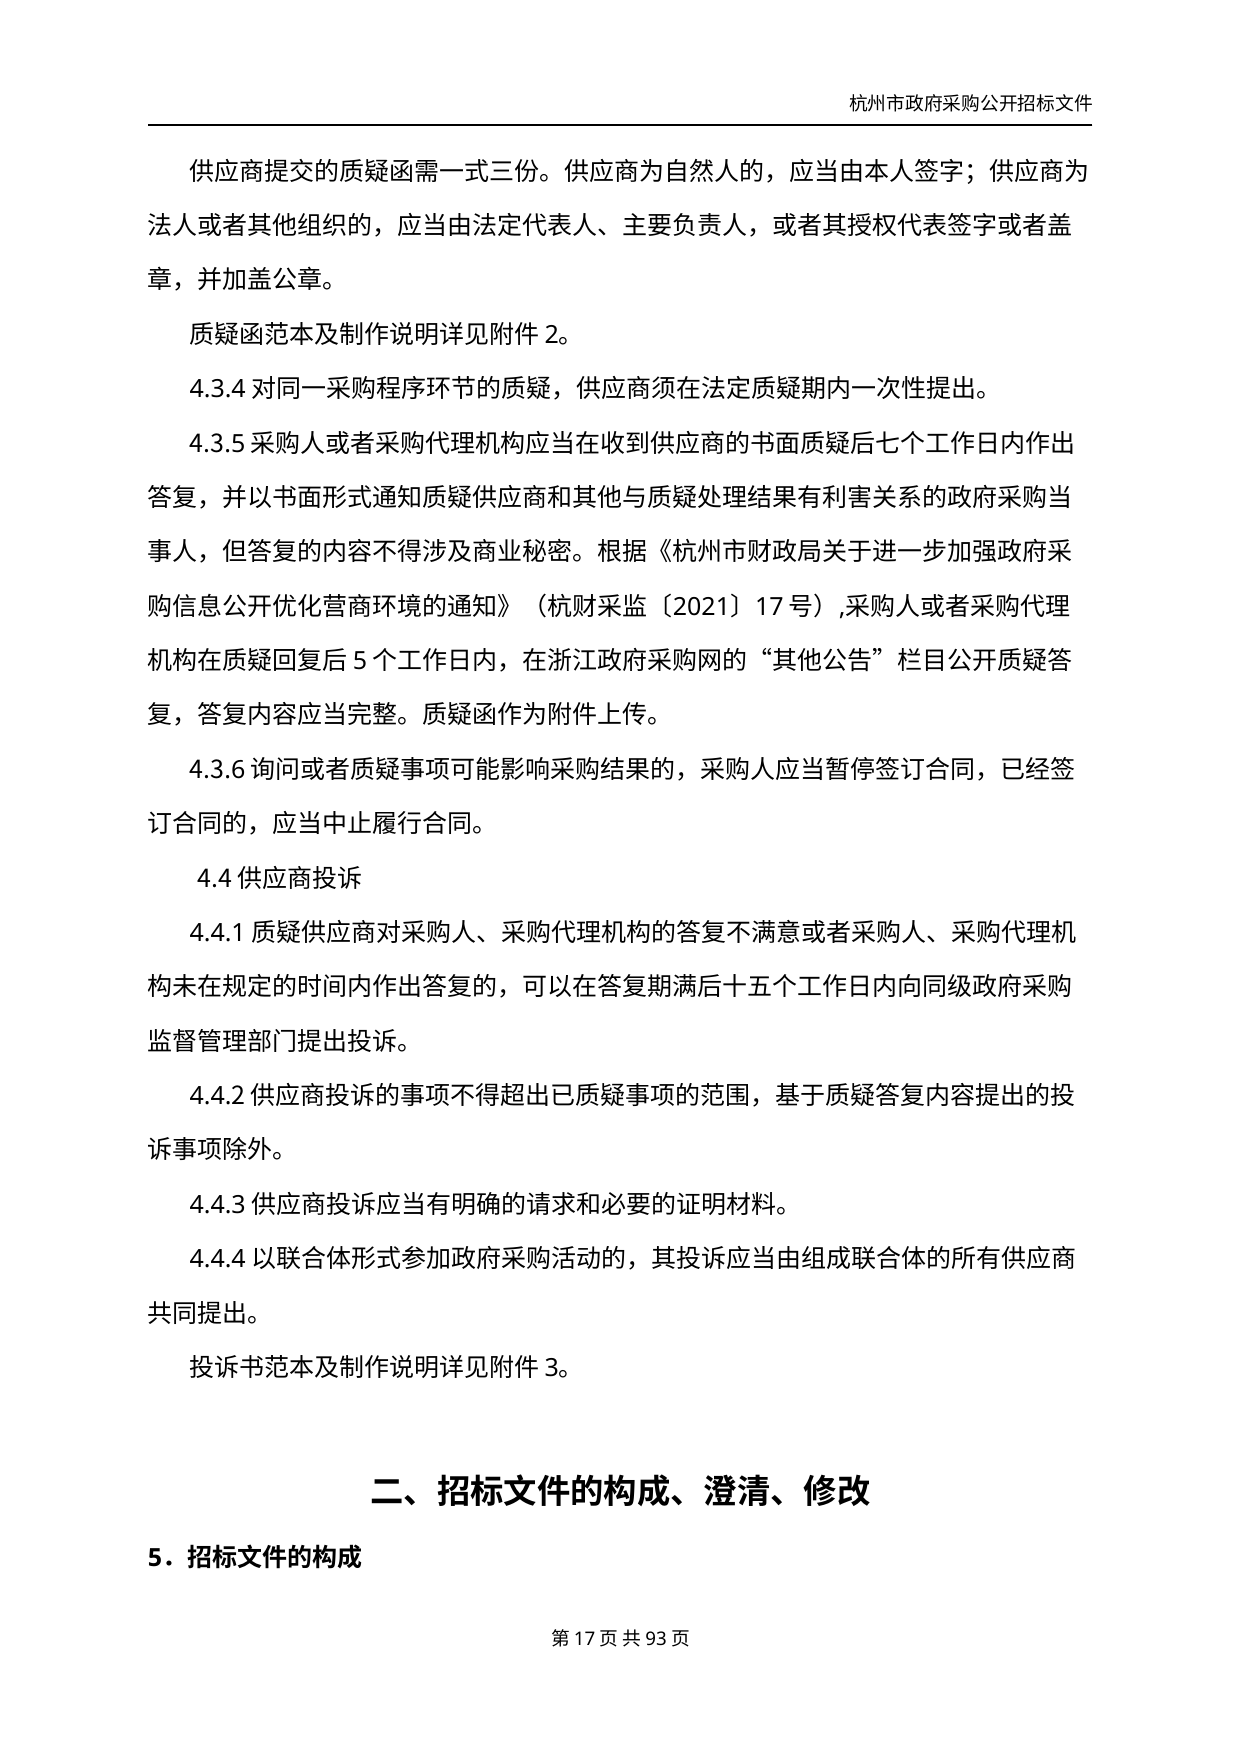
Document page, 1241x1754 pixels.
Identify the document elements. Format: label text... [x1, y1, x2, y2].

text 4.3.5采购人或者采购代理机构应当在收到供应商的书面质疑后七个工作日内作出答复，并以书面形式通知质疑供应商和其他与质疑处理结果有利害关系的政府采购当事人，但答复的内容不得涉及商业秘密。根据《杭州市财政局关于进一步加强政府采购信息公开优化营商环境的通知》（杭财采监〔2021〕17号）,采购人或者采购代理机构在质疑回复后5个工作日内，在浙江政府采购网的“其他公告”栏目公开质疑答复，答复内容应当完整。质疑函作为附件上传。 [148, 423, 1092, 731]
text 4.4.4以联合体形式参加政府采购活动的，其投诉应当由组成联合体的所有供应商共同提出。 [148, 1239, 1092, 1329]
text 4.4.2供应商投诉的事项不得超出已质疑事项的范围，基于质疑答复内容提出的投诉事项除外。 [148, 1076, 1092, 1166]
text 投诉书范本及制作说明详见附件3。 [148, 1347, 1092, 1384]
text 4.3.6询问或者质疑事项可能影响采购结果的，采购人应当暂停签订合同，已经签订合同的，应当中止履行合同。 [148, 749, 1092, 840]
text 4.4供应商投诉 [148, 858, 1092, 894]
text 5．招标文件的构成 [148, 1537, 1092, 1574]
text 质疑函范本及制作说明详见附件2。 [148, 314, 1092, 351]
text 4.4.3供应商投诉应当有明确的请求和必要的证明材料。 [148, 1184, 1092, 1221]
text 4.3.4对同一采购程序环节的质疑，供应商须在法定质疑期内一次性提出。 [148, 369, 1092, 405]
text 二、招标文件的构成、澄清、修改 [148, 1465, 1092, 1513]
text 4.4.1质疑供应商对采购人、采购代理机构的答复不满意或者采购人、采购代理机构未在规定的时间内作出答复的，可以在答复期满后十五个工作日内向同级政府采购监督管理部门提出投诉。 [148, 912, 1092, 1057]
text 供应商提交的质疑函需一式三份。供应商为自然人的，应当由本人签字；供应商为法人或者其他组织的，应当由法定代表人、主要负责人，或者其授权代表签字或者盖章，并加盖公章。 [148, 151, 1092, 296]
